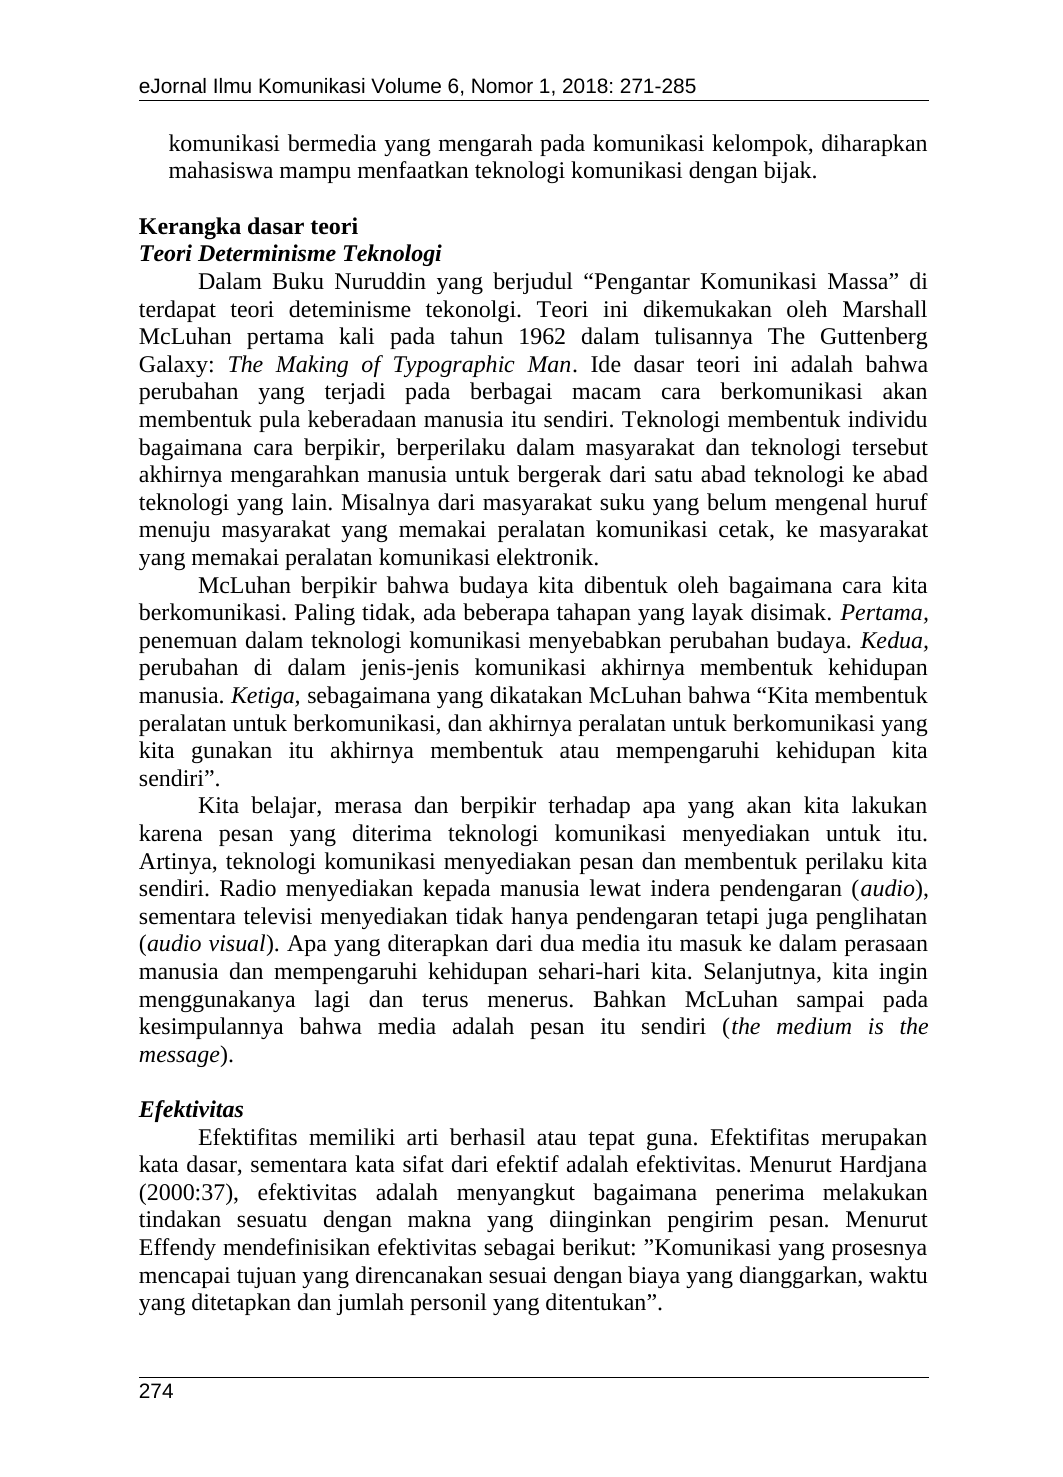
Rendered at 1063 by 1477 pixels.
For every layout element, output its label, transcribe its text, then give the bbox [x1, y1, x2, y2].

text McLuhan berpikir bahwa budaya kita dibentuk oleh bagaimana cara kita berkomunikasi. Paling tidak, ada beberapa tahapan yang layak disimak. Pertama, penemuan dalam teknologi komunikasi menyebabkan perubahan budaya. Kedua, perubahan di dalam jenis-jenis komunikasi akhirnya membentuk kehidupan manusia. Ketiga, sebagaimana yang dikatakan McLuhan bahwa “Kita membentuk peralatan untuk berkomunikasi, dan akhirnya peralatan untuk berkomunikasi yang kita gunakan itu akhirnya membentuk atau mempengaruhi kehidupan kita sendiri”. [139, 571, 929, 791]
text Kita belajar, merasa dan berpikir terhadap apa yang akan kita lakukan karena pesan yang diterima teknologi komunikasi menyediakan untuk itu. Artinya, teknologi komunikasi menyediakan pesan dan membentuk perilaku kita sendiri. Radio menyediakan kepada manusia lewat indera pendengaran (audio), sementara televisi menyediakan tidak hanya pendengaran tetapi juga penglihatan (audio visual). Apa yang diterapkan dari dua media itu masuk ke dalam perasaan manusia dan mempengaruhi kehidupan sehari-hari kita. Selanjutnya, kita ingin menggunakanya lagi dan terus menerus. Bahkan McLuhan sampai pada kesimpulannya bahwa media adalah pesan itu sendiri (the medium is the message). [139, 791, 929, 1067]
text Kerangka dasar teori [139, 212, 929, 239]
text Teori Determinisme Teknologi [139, 239, 929, 267]
text Dalam Buku Nuruddin yang berjudul “Pengantar Komunikasi Massa” di terdapat teori deteminisme tekonolgi. Teori ini dikemukakan oleh Marshall McLuhan pertama kali pada tahun 1962 dalam tulisannya The Guttenberg Galaxy: The Making of Typographic Man. Ide dasar teori ini adalah bahwa perubahan yang terjadi pada berbagai macam cara berkomunikasi akan membentuk pula keberadaan manusia itu sendiri. Teknologi membentuk individu bagaimana cara berpikir, berperilaku dalam masyarakat dan teknologi tersebut akhirnya mengarahkan manusia untuk bergerak dari satu abad teknologi ke abad teknologi yang lain. Misalnya dari masyarakat suku yang belum mengenal huruf menuju masyarakat yang memakai peralatan komunikasi cetak, ke masyarakat yang memakai peralatan komunikasi elektronik. [139, 267, 929, 571]
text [168, 129, 929, 184]
text Efektifitas memiliki arti berhasil atau tepat guna. Efektifitas merupakan kata dasar, sementara kata sifat dari efektif adalah efektivitas. Menurut Hardjana (2000:37), efektivitas adalah menyangkut bagaimana penerima melakukan tindakan sesuatu dengan makna yang diinginkan pengirim pesan. Menurut Effendy mendefinisikan efektivitas sebagai berikut: ”Komunikasi yang prosesnya mencapai tujuan yang direncanakan sesuai dengan biaya yang dianggarkan, waktu yang ditetapkan dan jumlah personil yang ditentukan”. [139, 1123, 929, 1316]
text Efektivitas [139, 1095, 929, 1123]
